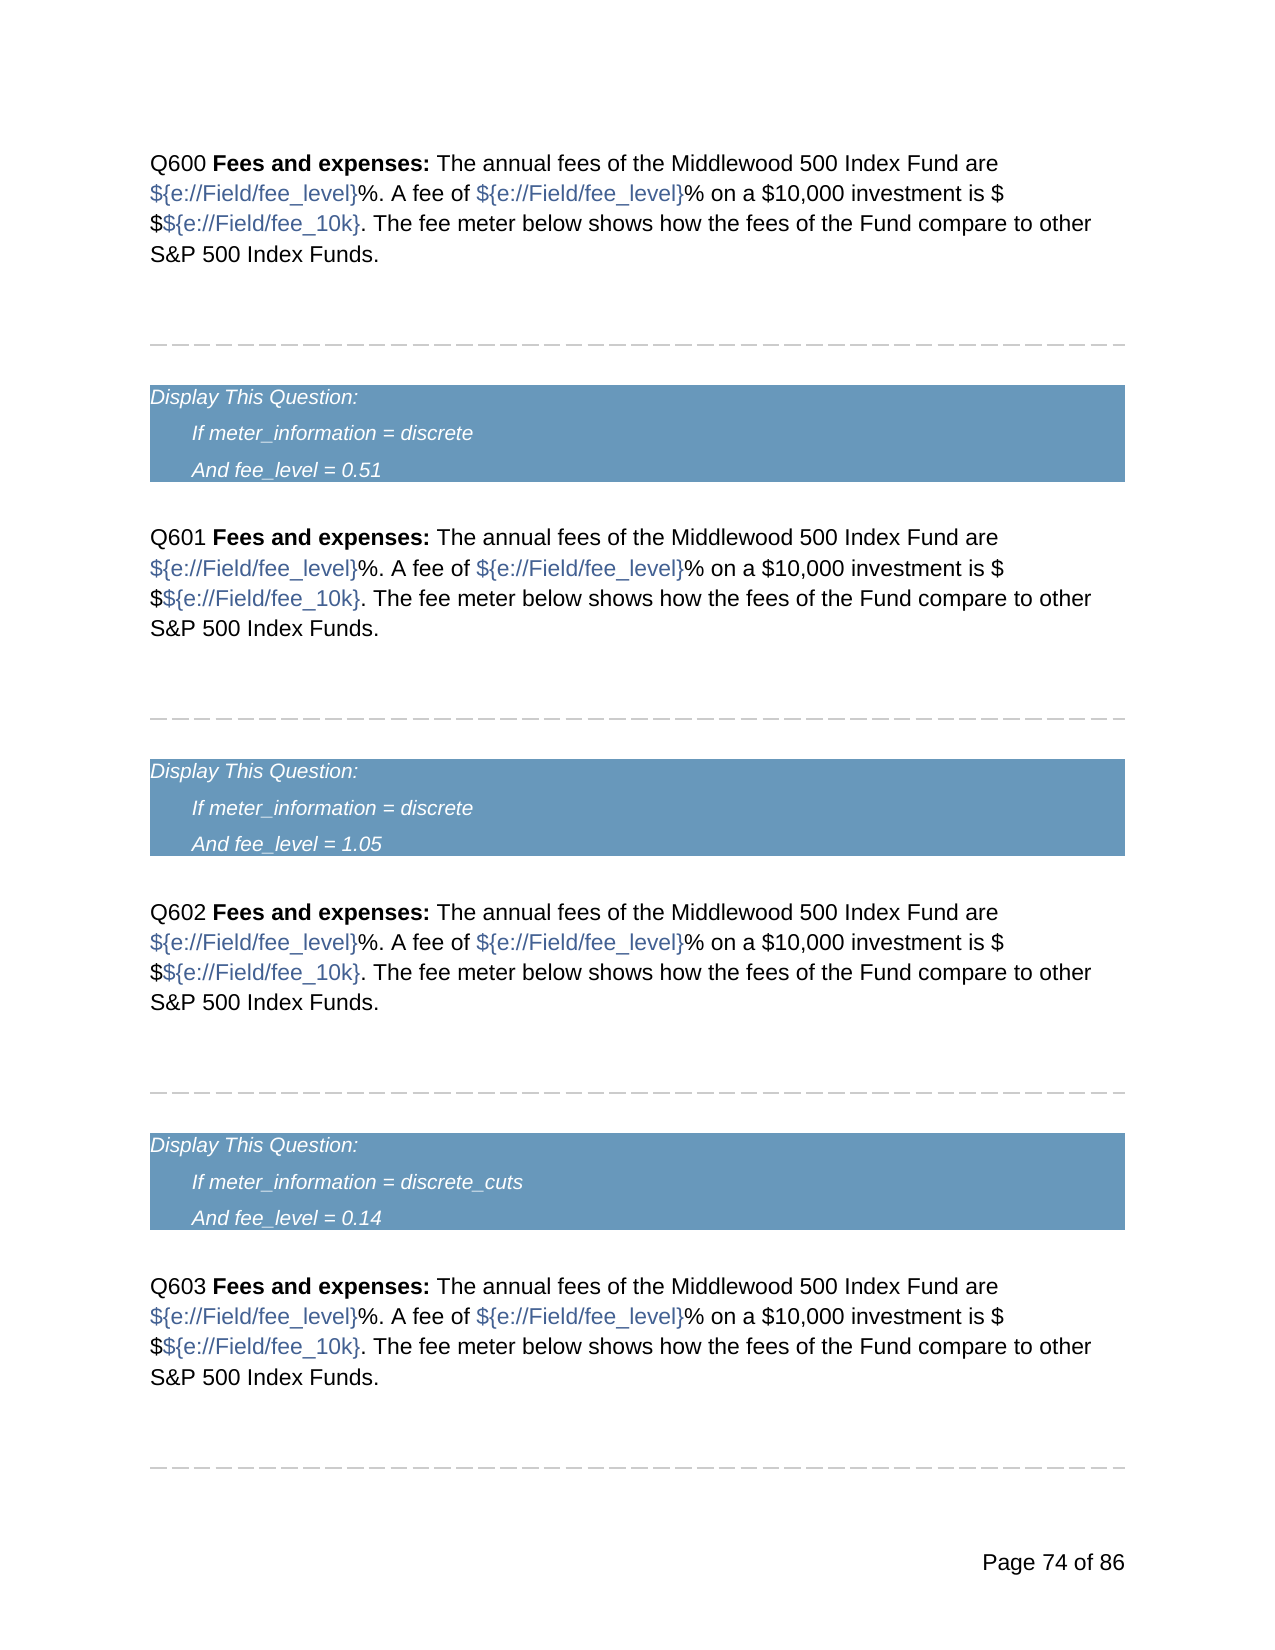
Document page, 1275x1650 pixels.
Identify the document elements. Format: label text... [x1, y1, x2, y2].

text Display This Question: [150, 1133, 1125, 1157]
text Q602 Fees and expenses: The annual fees of the Middlewood 500 Index Fund are ${e://Field/fee_level}%. A fee of ${e://Field/fee_level}% on a $10,000 investment is $$${e://Field/fee_10k}. The fee meter below shows how the fees of the Fund compare to other S&P 500 Index Funds. [150, 898, 1125, 1046]
text If meter_information = discrete [150, 795, 1125, 819]
text Display This Question: [150, 385, 1125, 409]
text Q601 Fees and expenses: The annual fees of the Middlewood 500 Index Fund are ${e://Field/fee_level}%. A fee of ${e://Field/fee_level}% on a $10,000 investment is $$${e://Field/fee_10k}. The fee meter below shows how the fees of the Fund compare to other S&P 500 Index Funds. [150, 524, 1125, 671]
text And fee_level = 0.14 [150, 1206, 1125, 1230]
text And fee_level = 1.05 [150, 832, 1125, 856]
text Display This Question: [150, 759, 1125, 783]
text If meter_information = discrete [150, 421, 1125, 445]
text Q603 Fees and expenses: The annual fees of the Middlewood 500 Index Fund are ${e://Field/fee_level}%. A fee of ${e://Field/fee_level}% on a $10,000 investment is $$${e://Field/fee_10k}. The fee meter below shows how the fees of the Fund compare to other S&P 500 Index Funds. [150, 1273, 1125, 1420]
text Q600 Fees and expenses: The annual fees of the Middlewood 500 Index Fund are ${e://Field/fee_level}%. A fee of ${e://Field/fee_level}% on a $10,000 investment is $$${e://Field/fee_10k}. The fee meter below shows how the fees of the Fund compare to other S&P 500 Index Funds. [150, 150, 1125, 297]
text And fee_level = 0.51 [150, 458, 1125, 482]
text If meter_information = discrete_cuts [150, 1170, 1125, 1194]
